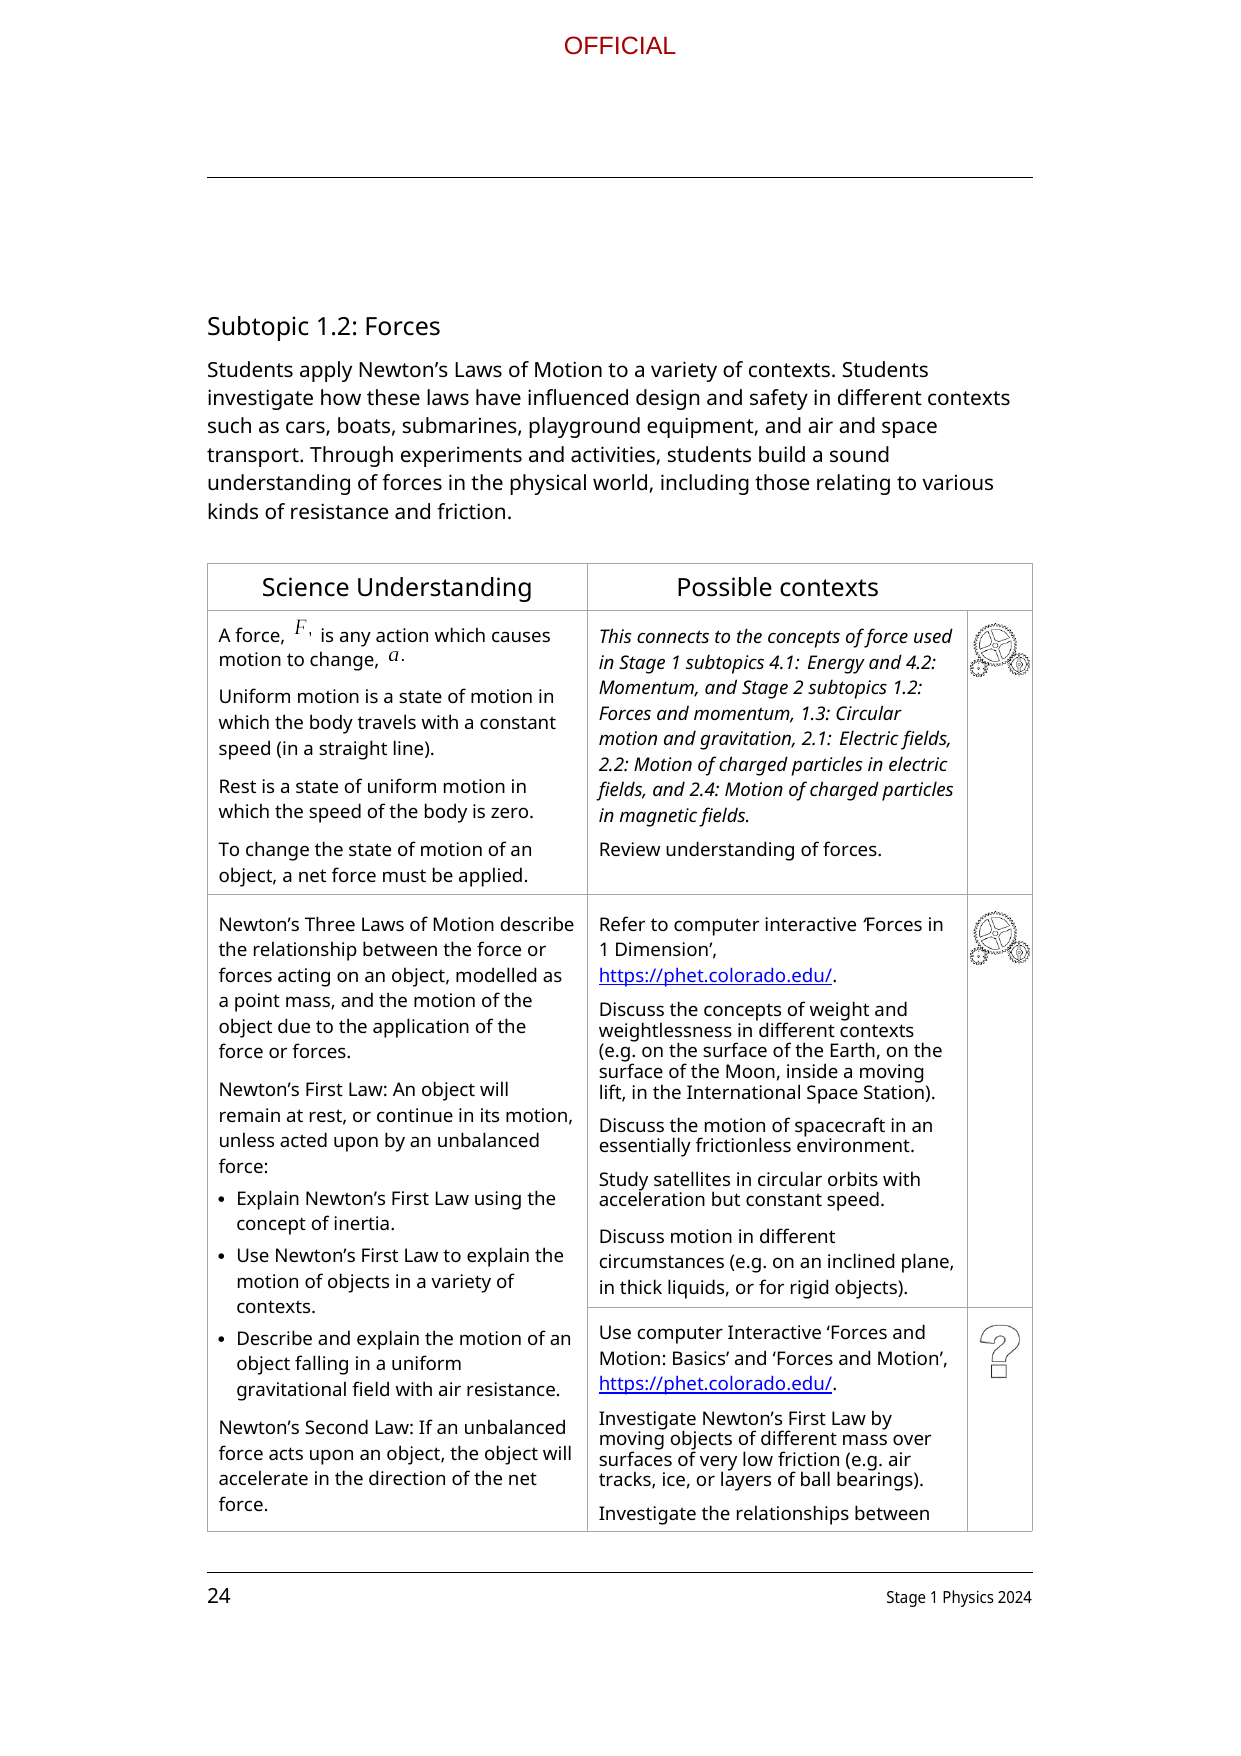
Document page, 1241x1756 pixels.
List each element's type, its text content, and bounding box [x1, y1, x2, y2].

table_cell Refer to computer interactive ‘Forces in 1 Dimension’, https://phet.colorado.edu/. Discuss the concepts of weight and weightlessness in different contexts (e.g. on the surface of the Earth, on the surface of the Moon, inside a moving lift, in the International Space Station). Discuss the motion of spacecraft in an essentially frictionless environment. Study satellites in circular orbits with acceleration but constant speed. Discuss motion in different circumstances (e.g. on an inclined plane, in thick liquids, or for rigid objects). [588, 895, 967, 1306]
picture [970, 911, 1030, 965]
table_cell A force, is any action which causes motion to change, Uniform motion is a state of motion in which the body travels with a constant speed (in a straight line). Rest is a state of uniform motion in which the speed of the body is zero. To change the state of motion of an object, a net force must be applied. [208, 611, 587, 894]
table_cell [968, 895, 1032, 1306]
table_cell [968, 1308, 1032, 1531]
table_cell [968, 611, 1032, 894]
text Subtopic 1.2: Forces [207, 308, 1033, 342]
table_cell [588, 1308, 967, 1531]
table_header Science Understanding [208, 564, 587, 610]
table_cell Newton’s Three Laws of Motion describe the relationship between the force or forces acting on an object, modelled as a point mass, and the motion of the object due to the application of the force or forces. Newton’s First Law: An object will remain at rest, or continue in its motion, unless acted upon by an unbalanced force: Explain Newton’s First Law using the concept of inertia. Use Newton’s First Law to explain the motion of objects in a variety of contexts. Describe and explain the motion of an object falling in a uniform gravitational field with air resistance. Newton’s Second Law: If an unbalanced force acts upon an object, the object will accelerate in the direction of the net force. This can be given mathematically as: . Solve problems involving . Explain the difference between mass and weight. [208, 895, 587, 1531]
table_header [968, 564, 1032, 610]
text Students apply Newton’s Laws of Motion to a variety of contexts. Students investigate how these laws have influenced design and safety in different contexts such as cars, boats, submarines, playground equipment, and air and space transport. Through experiments and activities, students build a sound understanding of forces in the physical world, including those relating to various kinds of resistance and friction. [207, 355, 1033, 525]
picture [977, 1323, 1022, 1379]
table_header Possible contexts [588, 564, 968, 610]
picture [970, 623, 1030, 677]
table_cell This connects to the concepts of force used in Stage 1 subtopics 4.1: Energy and 4.2: Momentum, and Stage 2 subtopics 1.2: Forces and momentum, 1.3: Circular motion and gravitation, 2.1: Electric fields, 2.2: Motion of charged particles in electric fields, and 2.4: Motion of charged particles in magnetic fields. Review understanding of forces. [588, 611, 967, 894]
